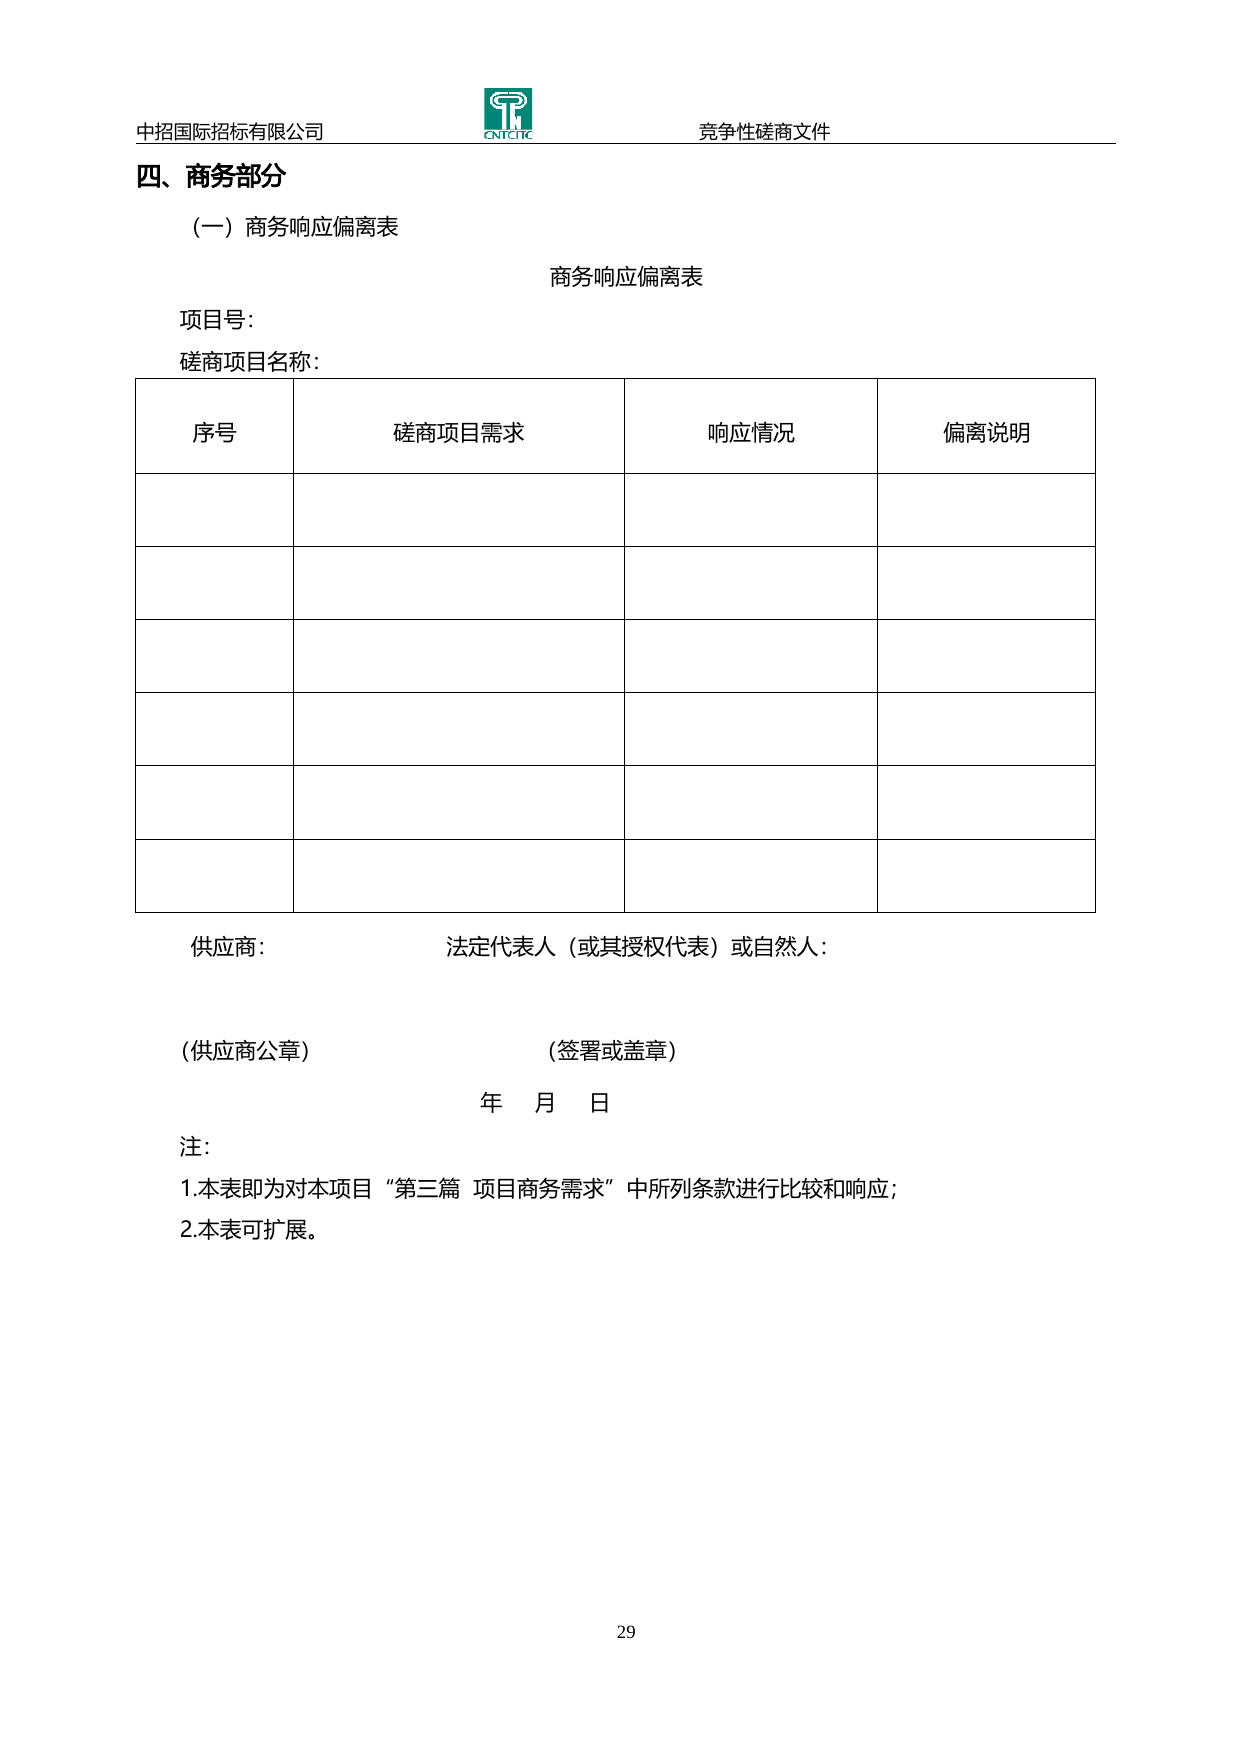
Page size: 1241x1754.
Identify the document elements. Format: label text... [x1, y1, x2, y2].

table_header 磋商项目需求 [294, 379, 624, 472]
table_cell [878, 474, 1095, 546]
table_cell [625, 547, 877, 619]
table_cell [294, 693, 624, 765]
text 供应商： 法定代表人（或其授权代表）或自然人： [136, 913, 1116, 965]
text 磋商项目名称： [136, 336, 1116, 377]
table_header 偏离说明 [878, 379, 1095, 472]
text 2.本表可扩展。 [136, 1204, 1116, 1246]
table_cell [294, 766, 624, 839]
table_cell [625, 840, 877, 912]
table_cell [136, 766, 293, 839]
table_cell [625, 620, 877, 692]
table_cell [136, 474, 293, 546]
table_header 响应情况 [625, 379, 877, 472]
table_cell [136, 840, 293, 912]
table_cell [878, 840, 1095, 912]
table_cell [294, 840, 624, 912]
text 年 月 日 [136, 1069, 1116, 1121]
table_cell [136, 693, 293, 765]
table_cell [294, 620, 624, 692]
picture [484, 88, 533, 139]
table_cell [294, 547, 624, 619]
text 商务响应偏离表 [136, 244, 1116, 294]
table_cell [625, 766, 877, 839]
table_cell [878, 693, 1095, 765]
subtitle 四、商务部分 [136, 144, 1116, 194]
text 项目号： [136, 294, 1116, 336]
table_header 序号 [136, 379, 293, 472]
table_cell [625, 474, 877, 546]
text 注： [136, 1121, 1116, 1163]
table_cell [878, 620, 1095, 692]
text 1.本表即为对本项目“第三篇 项目商务需求”中所列条款进行比较和响应； [136, 1163, 1116, 1204]
table_cell [294, 474, 624, 546]
table_cell [625, 693, 877, 765]
text （供应商公章） （签署或盖章） [136, 1017, 1116, 1069]
table_cell [136, 620, 293, 692]
table_cell [136, 547, 293, 619]
table_cell [878, 766, 1095, 839]
text （一）商务响应偏离表 [136, 194, 1116, 244]
table_cell [878, 547, 1095, 619]
